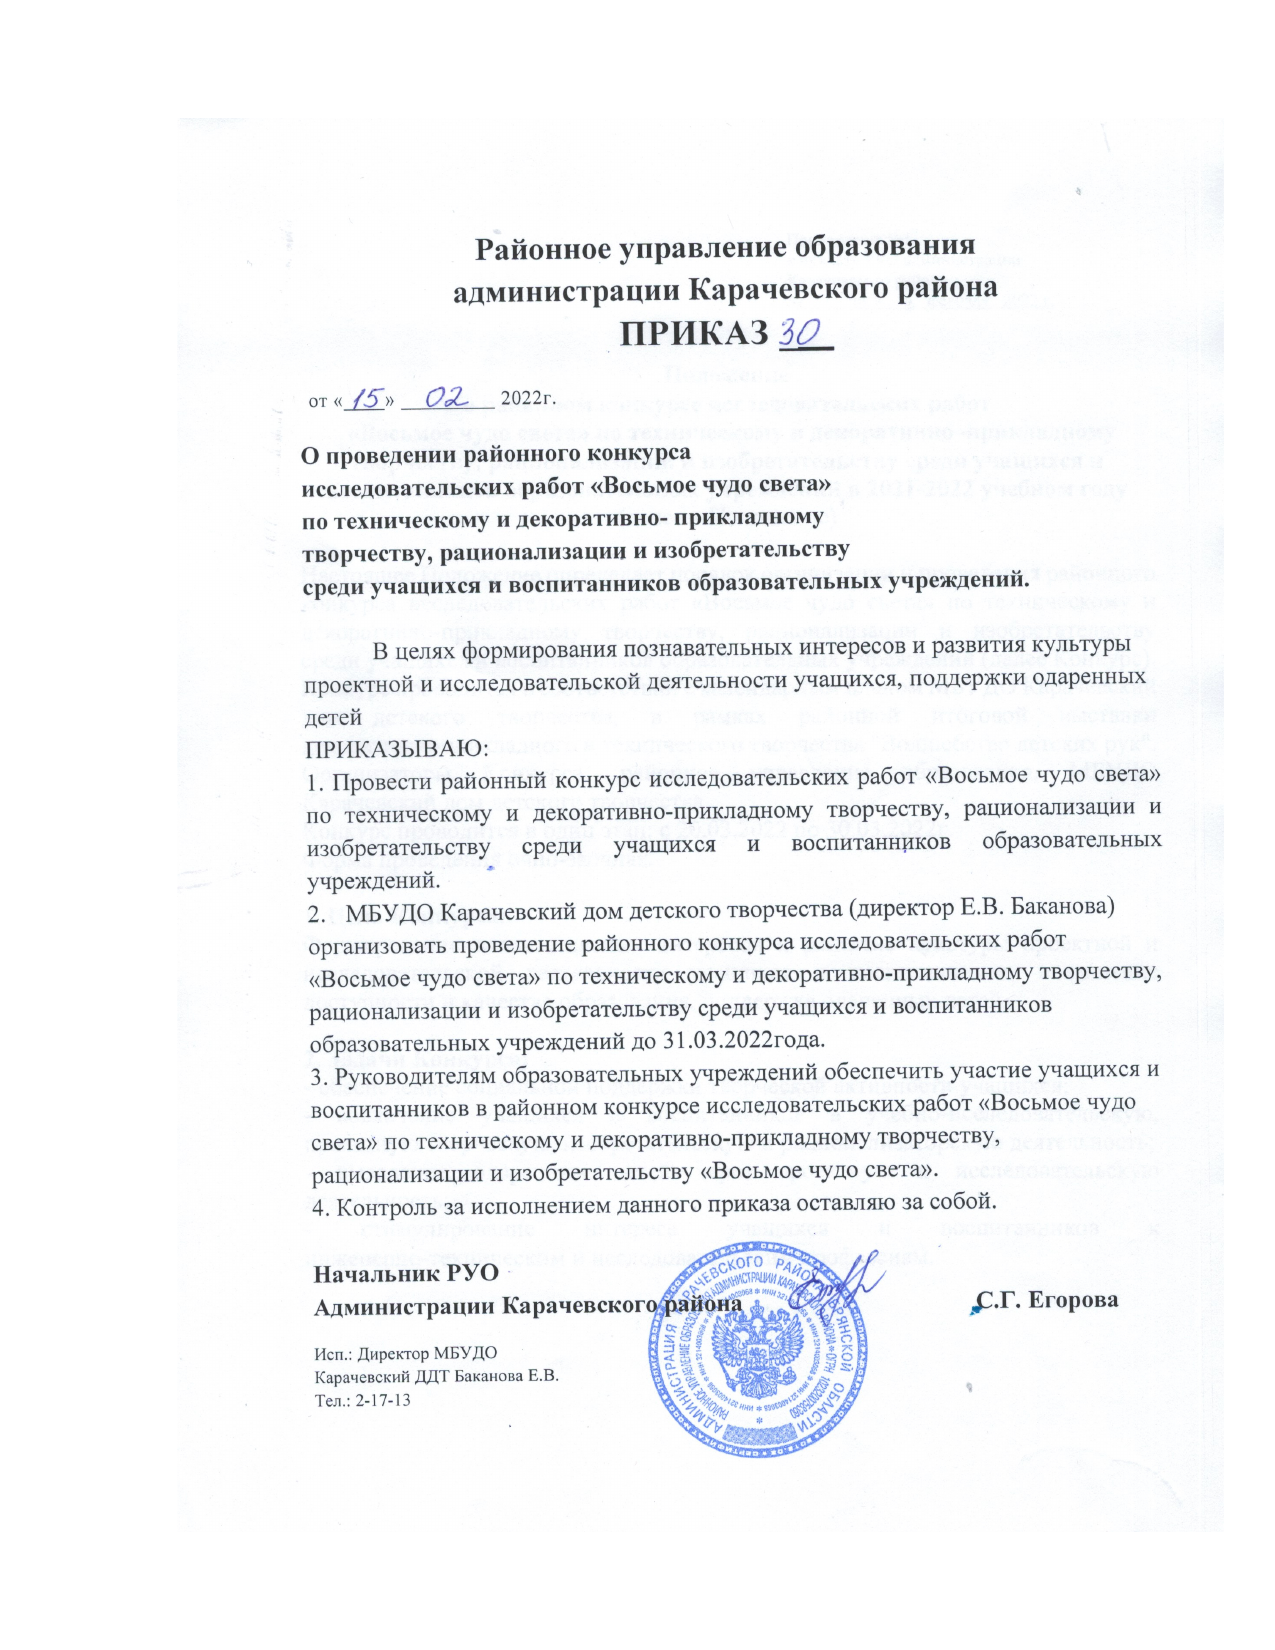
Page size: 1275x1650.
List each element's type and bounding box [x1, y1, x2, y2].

picture [177, 118, 1224, 1532]
